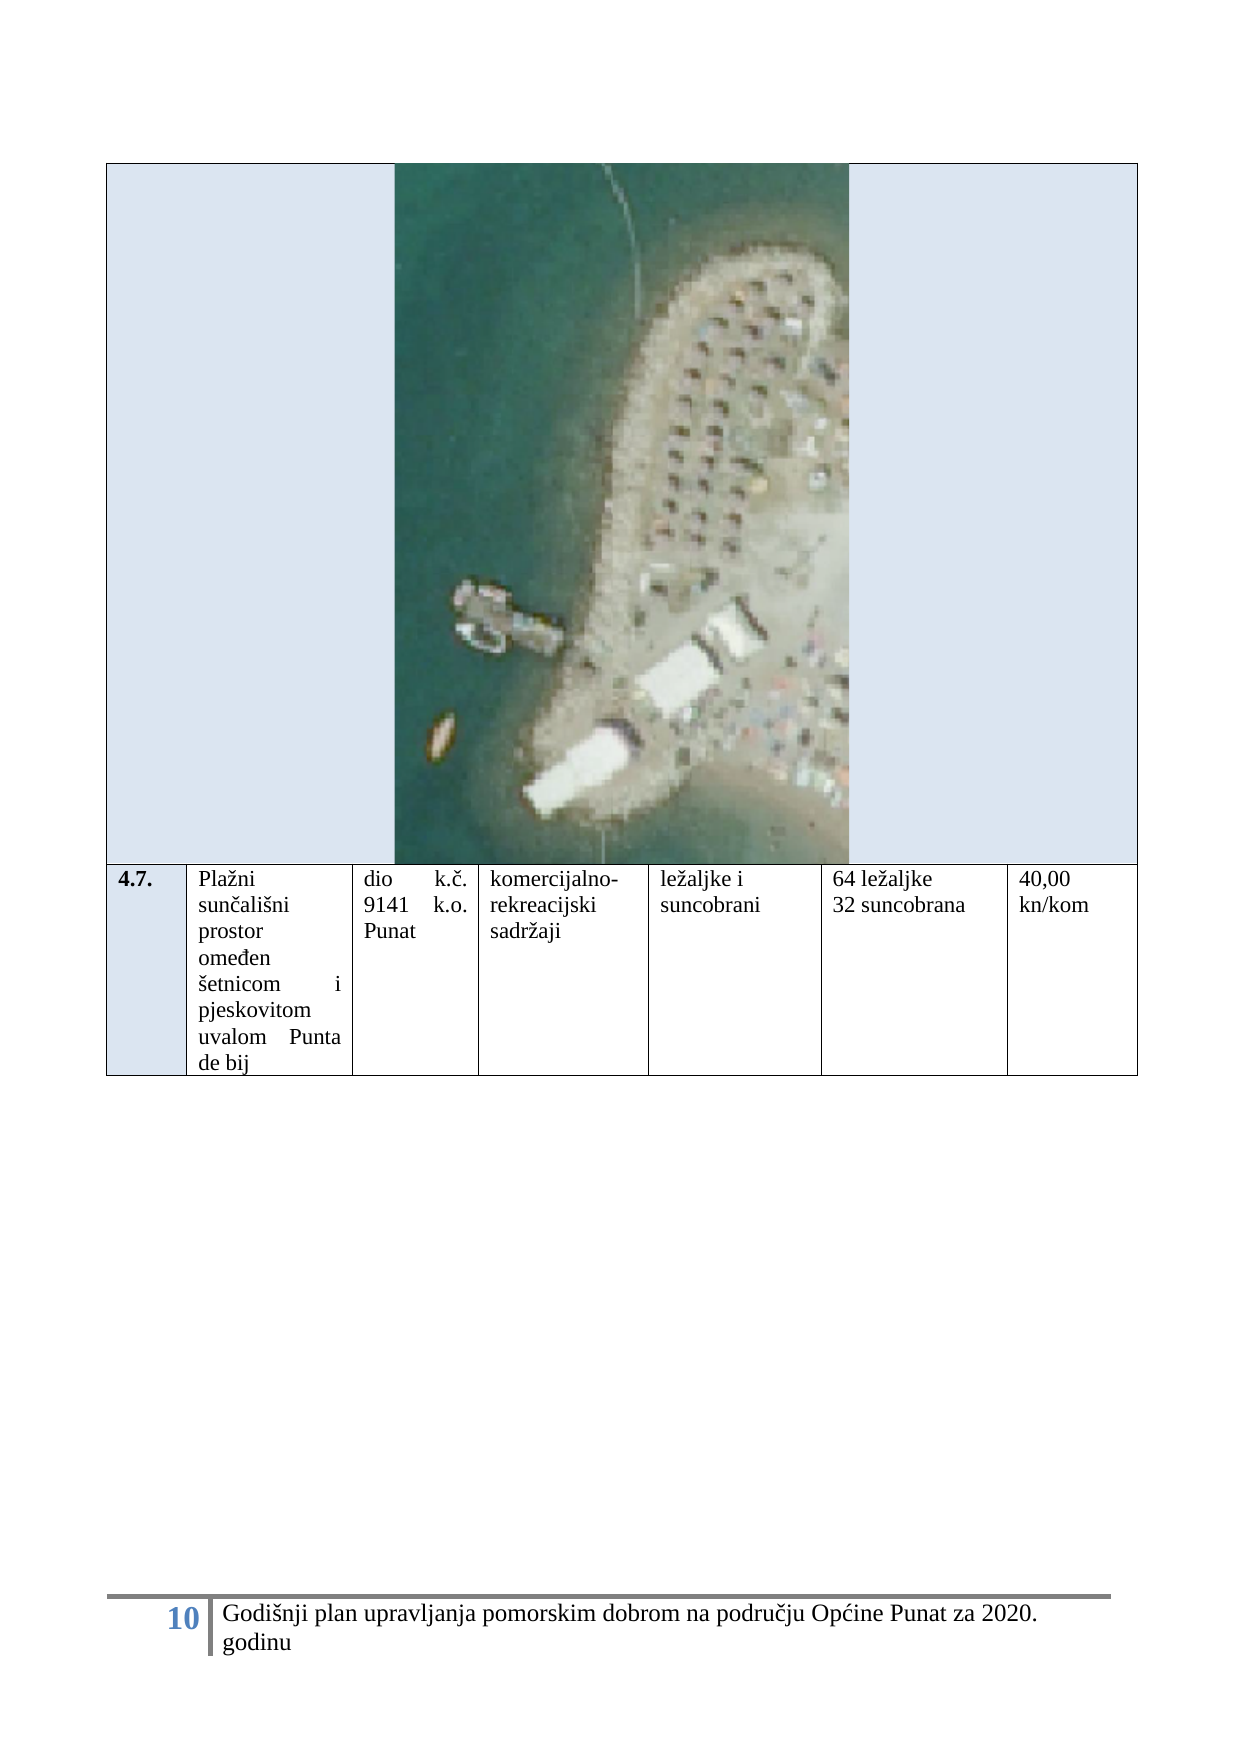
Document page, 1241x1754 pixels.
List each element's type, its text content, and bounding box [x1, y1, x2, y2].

table_cell Plažni sunčališni prostor omeđen šetnicom i pjeskovitom uvalom Punta de bij [187, 865, 352, 1075]
table_cell ležaljke i suncobrani [649, 865, 821, 1075]
table_cell [850, 164, 1137, 863]
table_cell 40,00 kn/kom [1008, 865, 1137, 1075]
table_cell 4.7. [107, 865, 186, 1075]
table_cell komercijalno- rekreacijski sadržaji [479, 865, 648, 1075]
table_cell dio k.č. 9141 k.o. Punat [353, 865, 478, 1075]
table_cell [107, 164, 394, 863]
table_cell 64 ležaljke 32 suncobrana [822, 865, 1007, 1075]
